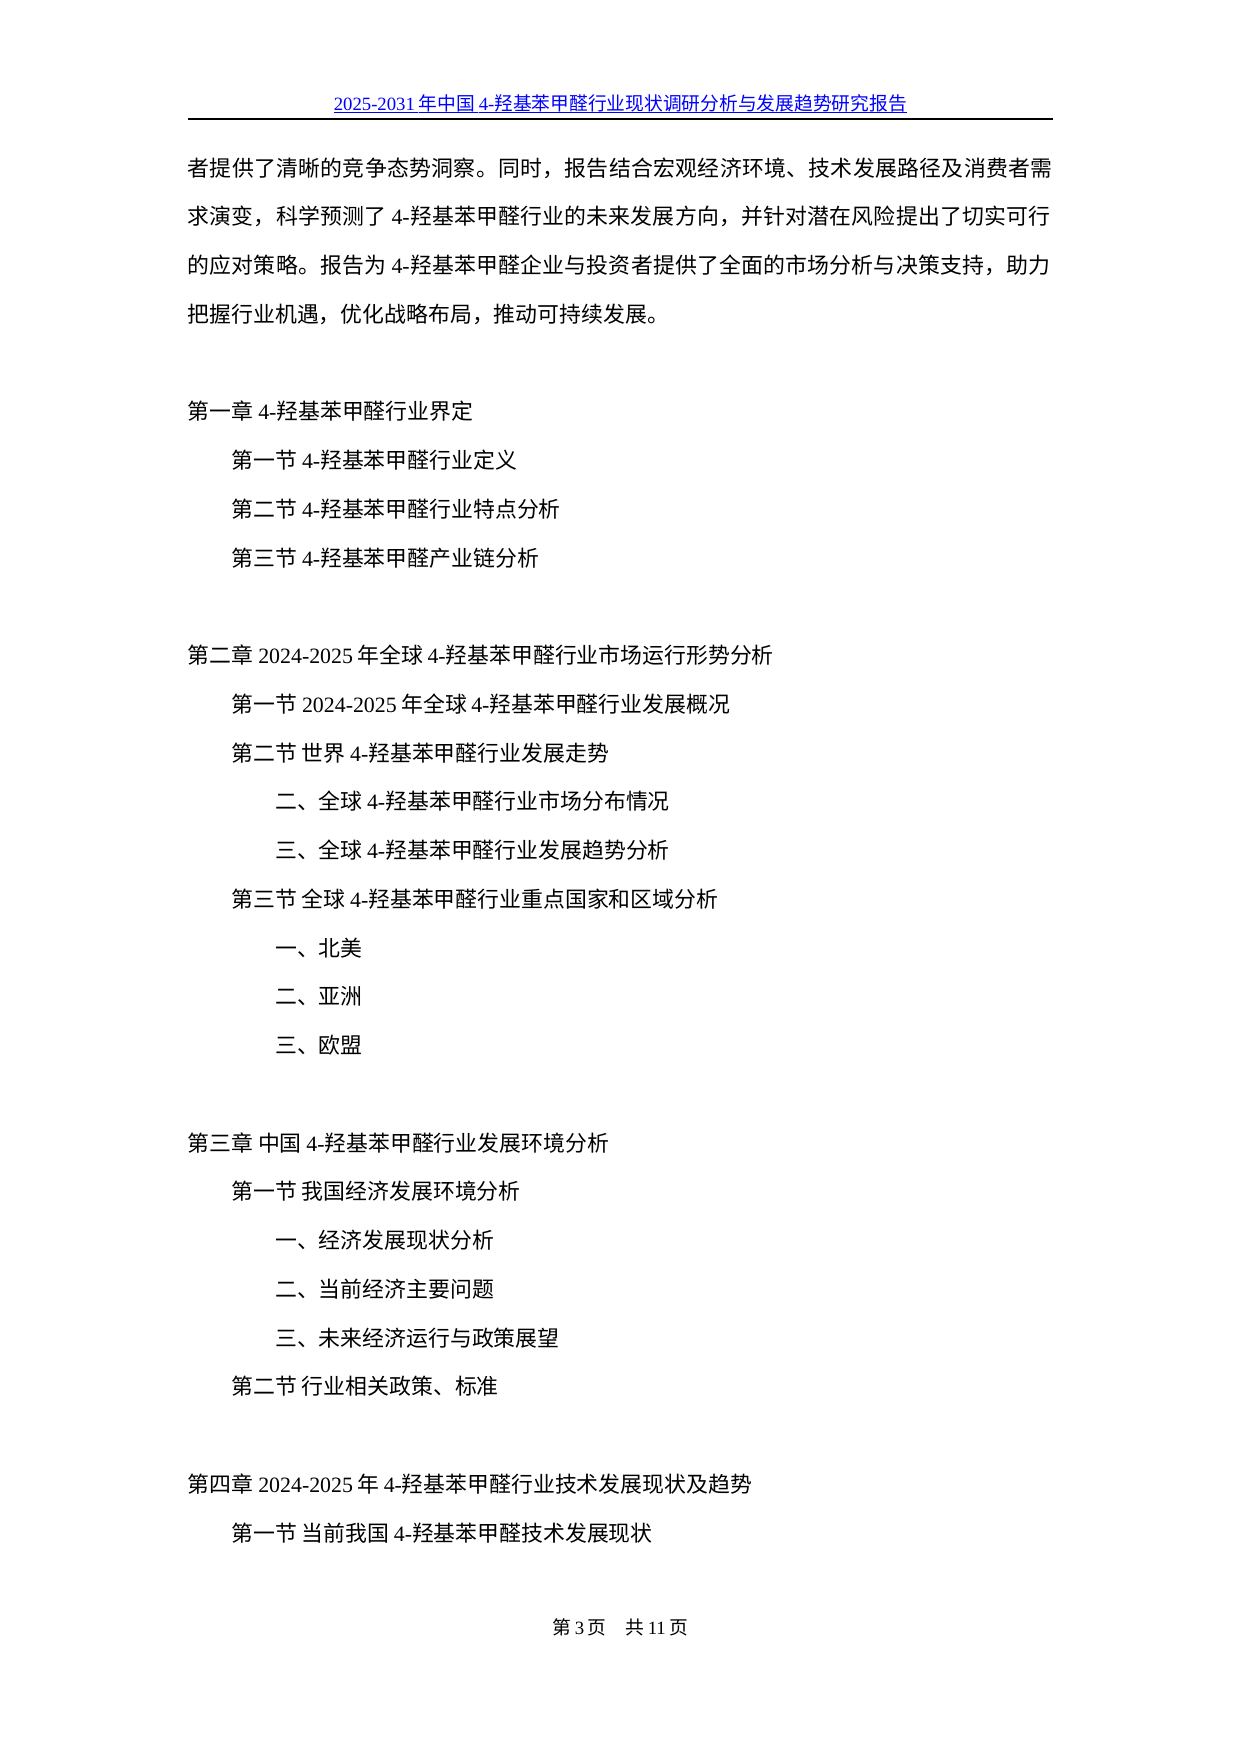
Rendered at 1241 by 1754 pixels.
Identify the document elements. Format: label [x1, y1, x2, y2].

text [187, 150, 1053, 1548]
